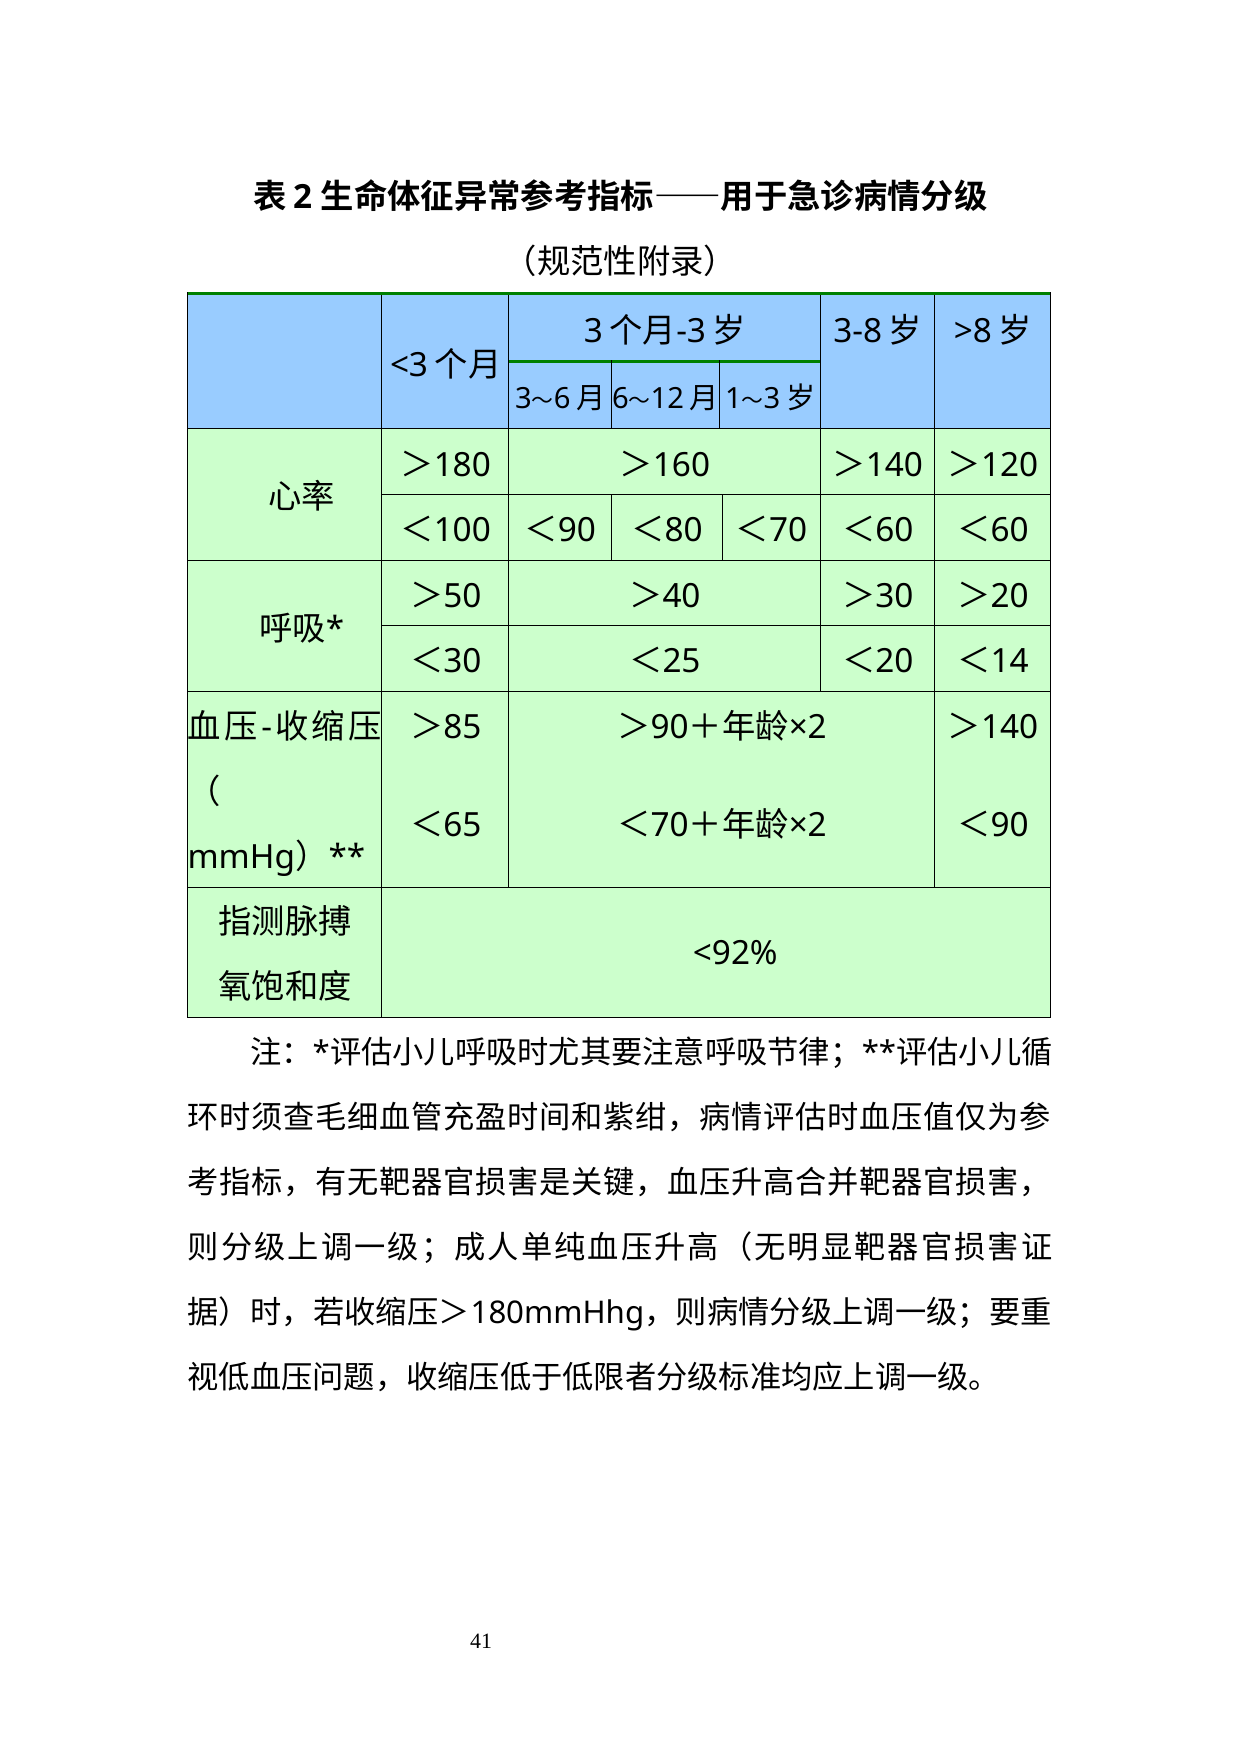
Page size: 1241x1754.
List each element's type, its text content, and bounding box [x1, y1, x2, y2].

table_cell ＞90＋年龄×2 [509, 692, 934, 756]
table_cell ＞180 [382, 429, 508, 494]
table_cell 1～3岁 [720, 363, 820, 428]
table_cell ＜100 [382, 495, 508, 560]
table_cell ＜80 [612, 495, 722, 560]
table_cell ＜60 [935, 495, 1050, 560]
table_cell ＜14 [935, 626, 1050, 691]
table_header [188, 295, 381, 428]
table_cell ＜20 [821, 626, 934, 691]
table_cell ＞160 [509, 429, 820, 494]
table_cell ＜65 [382, 756, 508, 886]
table_cell 3～6月 [509, 363, 611, 428]
table_cell ＞20 [935, 561, 1050, 625]
text （规范性附录） [187, 227, 1053, 292]
table_cell ＞140 [935, 692, 1050, 756]
table_header 3-8岁 [821, 295, 934, 360]
table_cell ＞140 [821, 429, 934, 494]
table_cell ＞50 [382, 561, 508, 625]
table_cell ＜90 [935, 756, 1050, 886]
table_cell [935, 360, 1050, 428]
table_header 3个月-3岁 [509, 295, 820, 360]
table_cell ＞85 [382, 692, 508, 756]
text 注：*评估小儿呼吸时尤其要注意呼吸节律；**评估小儿循环时须查毛细血管充盈时间和紫绀，病情评估时血压值仅为参考指标，有无靶器官损害是关键，血压升高合并靶器官损害，则分级上调一级；成人单纯血压升高（无明显靶器官损害证据）时，若收缩压＞180mmHhg，则病情分级上调一级；要重视低血压问题，收缩压低于低限者分级标准均应上调一级。 [187, 1017, 1053, 1407]
table_cell ＜90 [509, 495, 611, 560]
table_cell ＞30 [821, 561, 934, 625]
table_cell 6～12月 [612, 363, 719, 428]
table_cell ＜25 [509, 626, 820, 691]
table_cell 心率 [188, 429, 381, 560]
table_cell ＜70 [723, 495, 820, 560]
table_cell 呼吸* [188, 561, 381, 691]
table_header <3个月 [382, 295, 508, 428]
table_cell <92% [382, 888, 1050, 1017]
text 表2 生命体征异常参考指标——用于急诊病情分级 [187, 162, 1053, 227]
table_cell [821, 360, 934, 428]
table_cell 血压-收缩压（mmHg）** [188, 692, 381, 886]
table_cell ＜70＋年龄×2 [509, 756, 934, 886]
table_cell ＞120 [935, 429, 1050, 494]
table_cell ＞40 [509, 561, 820, 625]
table_cell 指测脉搏 氧饱和度 [188, 888, 381, 1017]
table_cell ＜60 [821, 495, 934, 560]
table_header >8岁 [935, 295, 1050, 360]
table_cell ＜30 [382, 626, 508, 691]
